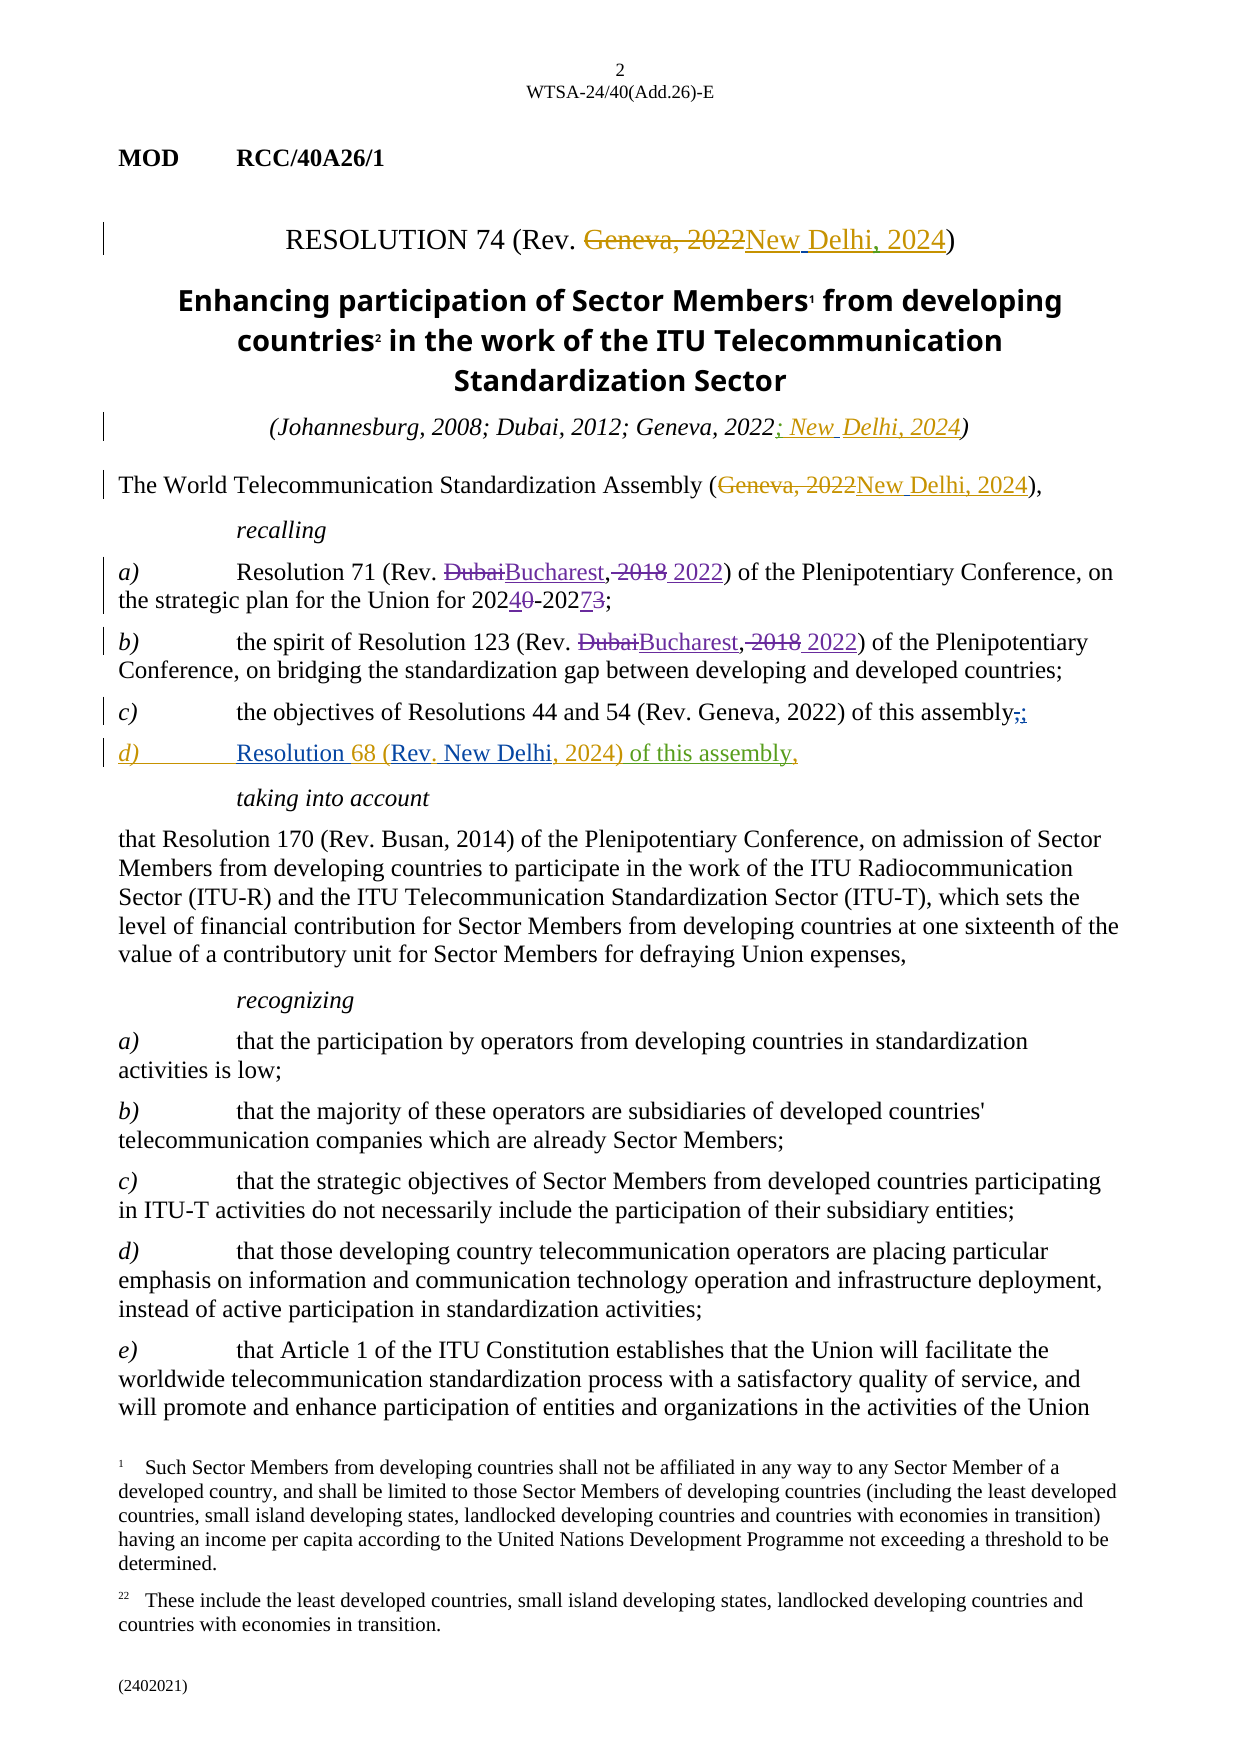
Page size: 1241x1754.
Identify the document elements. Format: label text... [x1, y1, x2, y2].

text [118, 1335, 1122, 1421]
text that Resolution 170 (Rev. Busan, 2014) of the Plenipotentiary Conference, on admission of Sector Members from developing countries to participate in the work of the ITU Radiocommunication Sector (ITU-R) and the ITU Telecommunication Standardization Sector (ITU-T), which sets the level of financial contribution for Sector Members from developing countries at one sixteenth of the value of a contributory unit for Sector Members for defraying Union expenses, [118, 824, 1122, 968]
text taking into account [236, 783, 1122, 812]
text c) that the strategic objectives of Sector Members from developed countries participating in ITU-T activities do not necessarily include the participation of their subsidiary entities; [118, 1166, 1122, 1224]
text (Johannesburg, 2008; Dubai, 2012; Geneva, 2022) [118, 412, 1122, 441]
text recognizing [236, 985, 1122, 1014]
text RESOLUTION 74 (Rev. ) [118, 222, 1122, 255]
text MOD RCC/40A26/1 [118, 143, 1122, 172]
text b) that the majority of these operators are subsidiaries of developed countries' telecommunication companies which are already Sector Members; [118, 1096, 1122, 1154]
text c) the objectives of Resolutions 44 and 54 (Rev. Geneva, 2022) of this assembly [118, 697, 1122, 725]
title The World Telecommunication Standardization Assembly (), [118, 470, 1122, 499]
title Enhancing participation of Sector Members1 from developing countries2 in the work of the ITU Telecommunication Standardization Sector [118, 280, 1122, 399]
text a) that the participation by operators from developing countries in standardization activities is low; [118, 1026, 1122, 1084]
text b) the spirit of Resolution 123 (Rev. ,) of the Plenipotentiary Conference, on bridging the standardization gap between developing and developed countries; [118, 627, 1122, 684]
text recalling [236, 515, 1122, 544]
text a) Resolution 71 (Rev. ,) of the Plenipotentiary Conference, on the strategic plan for the Union for 202-202; [118, 557, 1122, 614]
text d) that those developing country telecommunication operators are placing particular emphasis on information and communication technology operation and infrastructure deployment, instead of active participation in standardization activities; [118, 1236, 1122, 1322]
